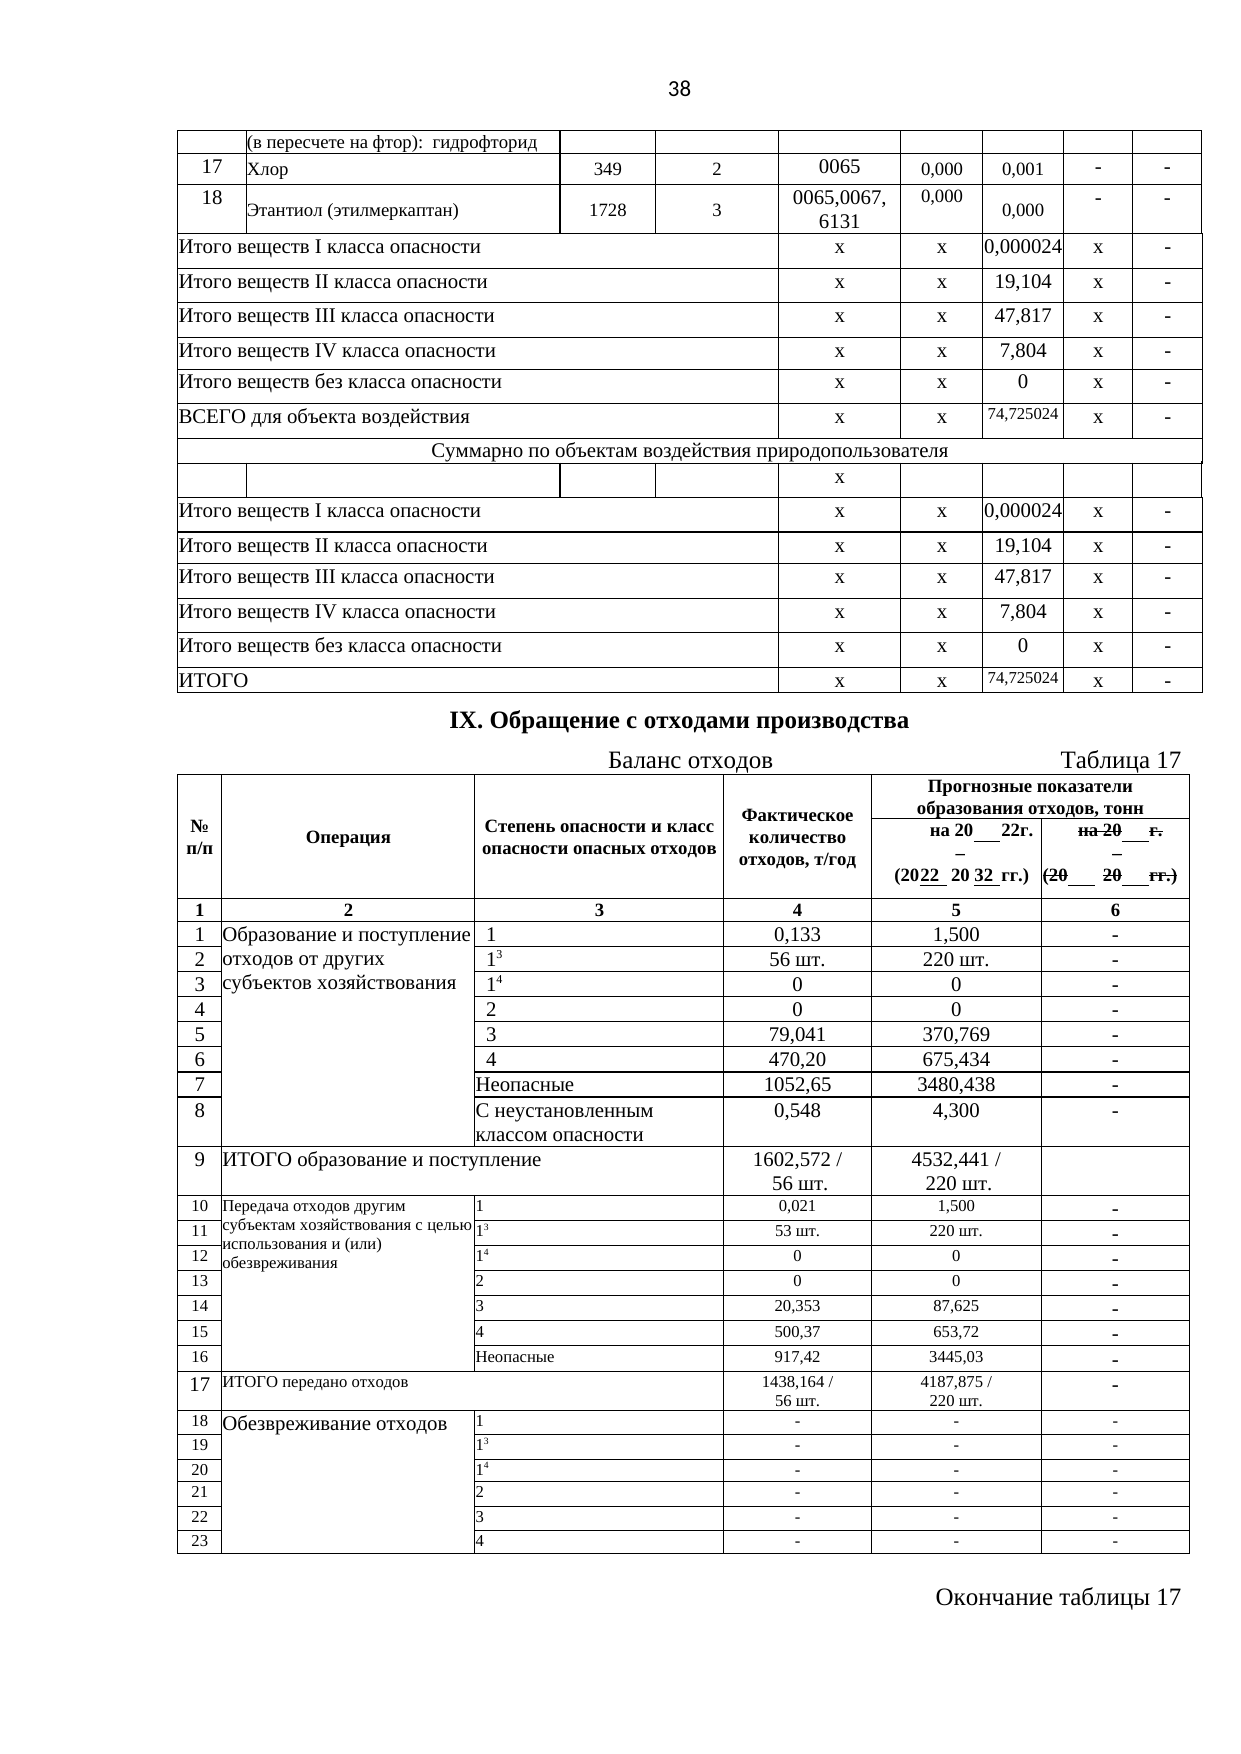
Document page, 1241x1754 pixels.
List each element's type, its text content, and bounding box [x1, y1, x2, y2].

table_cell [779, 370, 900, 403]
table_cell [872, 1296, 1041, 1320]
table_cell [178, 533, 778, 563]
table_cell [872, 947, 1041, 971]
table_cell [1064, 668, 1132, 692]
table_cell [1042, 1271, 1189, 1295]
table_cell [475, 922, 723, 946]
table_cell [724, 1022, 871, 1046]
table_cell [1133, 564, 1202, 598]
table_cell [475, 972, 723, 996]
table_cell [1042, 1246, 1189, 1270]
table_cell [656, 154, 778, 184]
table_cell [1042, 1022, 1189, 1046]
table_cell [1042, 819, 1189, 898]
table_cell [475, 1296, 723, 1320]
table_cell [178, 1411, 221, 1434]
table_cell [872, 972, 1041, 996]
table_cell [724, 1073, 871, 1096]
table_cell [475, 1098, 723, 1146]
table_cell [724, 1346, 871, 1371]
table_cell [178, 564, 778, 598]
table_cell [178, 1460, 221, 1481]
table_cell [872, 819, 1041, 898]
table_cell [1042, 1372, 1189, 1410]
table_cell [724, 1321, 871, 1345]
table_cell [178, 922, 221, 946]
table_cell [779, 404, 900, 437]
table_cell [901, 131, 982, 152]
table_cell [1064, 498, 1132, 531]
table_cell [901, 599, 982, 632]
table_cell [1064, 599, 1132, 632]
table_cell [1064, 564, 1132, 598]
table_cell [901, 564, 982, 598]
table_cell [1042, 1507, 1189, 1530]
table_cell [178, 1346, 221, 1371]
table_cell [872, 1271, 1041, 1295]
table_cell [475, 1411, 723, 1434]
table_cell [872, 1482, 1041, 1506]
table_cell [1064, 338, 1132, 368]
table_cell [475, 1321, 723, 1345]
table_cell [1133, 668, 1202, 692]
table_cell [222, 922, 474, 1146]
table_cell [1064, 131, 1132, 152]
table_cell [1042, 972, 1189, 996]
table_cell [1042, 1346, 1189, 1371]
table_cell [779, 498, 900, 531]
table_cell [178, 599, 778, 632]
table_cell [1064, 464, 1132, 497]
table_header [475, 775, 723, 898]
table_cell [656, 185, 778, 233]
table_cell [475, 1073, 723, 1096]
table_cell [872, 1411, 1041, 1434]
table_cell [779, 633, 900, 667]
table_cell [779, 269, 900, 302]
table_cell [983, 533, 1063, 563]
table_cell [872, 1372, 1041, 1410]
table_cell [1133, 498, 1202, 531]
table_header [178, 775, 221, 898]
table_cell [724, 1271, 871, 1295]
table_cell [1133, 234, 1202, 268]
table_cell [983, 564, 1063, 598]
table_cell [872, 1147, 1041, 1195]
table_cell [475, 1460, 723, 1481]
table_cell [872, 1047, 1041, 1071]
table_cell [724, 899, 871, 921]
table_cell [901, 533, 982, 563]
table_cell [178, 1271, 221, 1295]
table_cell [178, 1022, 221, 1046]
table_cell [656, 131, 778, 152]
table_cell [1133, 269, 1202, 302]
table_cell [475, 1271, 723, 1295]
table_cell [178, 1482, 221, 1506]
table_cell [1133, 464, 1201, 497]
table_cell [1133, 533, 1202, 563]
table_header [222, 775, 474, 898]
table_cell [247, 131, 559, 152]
text Окончание таблицы 17 [177, 1582, 1181, 1611]
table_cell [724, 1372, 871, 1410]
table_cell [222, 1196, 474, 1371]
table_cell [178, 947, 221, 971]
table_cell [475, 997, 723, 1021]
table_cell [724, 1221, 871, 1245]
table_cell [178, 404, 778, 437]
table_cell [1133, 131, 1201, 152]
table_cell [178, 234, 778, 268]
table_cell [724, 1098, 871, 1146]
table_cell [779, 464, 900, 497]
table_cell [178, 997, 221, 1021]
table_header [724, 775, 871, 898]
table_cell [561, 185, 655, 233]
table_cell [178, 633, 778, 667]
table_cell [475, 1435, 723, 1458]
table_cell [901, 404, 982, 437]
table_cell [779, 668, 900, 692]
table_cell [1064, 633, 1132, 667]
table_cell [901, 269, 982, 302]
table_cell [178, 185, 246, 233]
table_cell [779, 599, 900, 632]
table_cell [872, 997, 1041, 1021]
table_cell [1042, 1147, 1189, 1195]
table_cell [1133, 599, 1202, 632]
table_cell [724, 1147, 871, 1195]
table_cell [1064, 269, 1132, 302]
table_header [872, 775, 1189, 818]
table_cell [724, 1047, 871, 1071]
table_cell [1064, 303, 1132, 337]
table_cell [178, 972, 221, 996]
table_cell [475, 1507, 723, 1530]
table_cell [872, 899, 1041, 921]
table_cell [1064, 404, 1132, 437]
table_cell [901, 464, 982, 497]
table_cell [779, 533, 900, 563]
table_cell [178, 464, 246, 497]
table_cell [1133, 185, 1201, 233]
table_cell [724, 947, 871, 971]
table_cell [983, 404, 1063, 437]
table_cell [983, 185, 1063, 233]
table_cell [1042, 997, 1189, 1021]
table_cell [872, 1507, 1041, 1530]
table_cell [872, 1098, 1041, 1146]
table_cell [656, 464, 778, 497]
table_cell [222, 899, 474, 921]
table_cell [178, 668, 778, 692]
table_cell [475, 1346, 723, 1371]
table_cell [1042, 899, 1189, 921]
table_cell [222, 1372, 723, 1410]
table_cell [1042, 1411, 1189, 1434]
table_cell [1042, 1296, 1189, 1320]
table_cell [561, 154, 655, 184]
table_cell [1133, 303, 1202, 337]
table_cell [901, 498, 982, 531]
text Баланс отходов Таблица 17 [177, 745, 1181, 774]
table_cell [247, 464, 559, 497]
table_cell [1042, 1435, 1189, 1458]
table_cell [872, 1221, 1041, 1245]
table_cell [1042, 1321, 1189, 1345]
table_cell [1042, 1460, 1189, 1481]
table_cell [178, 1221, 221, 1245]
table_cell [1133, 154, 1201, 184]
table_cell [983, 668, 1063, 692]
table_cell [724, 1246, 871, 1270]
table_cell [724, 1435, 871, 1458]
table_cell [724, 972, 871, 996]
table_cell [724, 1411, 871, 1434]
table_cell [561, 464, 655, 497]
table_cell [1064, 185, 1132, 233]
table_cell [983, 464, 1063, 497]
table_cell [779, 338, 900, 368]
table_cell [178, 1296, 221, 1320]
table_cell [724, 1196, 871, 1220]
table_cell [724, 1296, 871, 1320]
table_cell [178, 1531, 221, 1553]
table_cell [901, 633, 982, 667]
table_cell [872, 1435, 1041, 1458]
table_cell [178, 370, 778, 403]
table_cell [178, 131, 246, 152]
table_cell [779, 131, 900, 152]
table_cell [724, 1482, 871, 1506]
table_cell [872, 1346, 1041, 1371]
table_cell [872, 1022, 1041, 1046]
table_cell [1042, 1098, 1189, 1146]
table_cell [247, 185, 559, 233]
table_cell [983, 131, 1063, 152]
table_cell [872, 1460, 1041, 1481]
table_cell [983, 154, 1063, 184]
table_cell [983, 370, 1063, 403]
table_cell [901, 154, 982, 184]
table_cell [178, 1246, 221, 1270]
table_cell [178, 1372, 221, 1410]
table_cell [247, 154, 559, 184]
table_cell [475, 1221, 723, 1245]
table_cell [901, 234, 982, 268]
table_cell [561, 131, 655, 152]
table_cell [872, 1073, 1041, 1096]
text IX. Обращение с отходами производства [177, 705, 1181, 733]
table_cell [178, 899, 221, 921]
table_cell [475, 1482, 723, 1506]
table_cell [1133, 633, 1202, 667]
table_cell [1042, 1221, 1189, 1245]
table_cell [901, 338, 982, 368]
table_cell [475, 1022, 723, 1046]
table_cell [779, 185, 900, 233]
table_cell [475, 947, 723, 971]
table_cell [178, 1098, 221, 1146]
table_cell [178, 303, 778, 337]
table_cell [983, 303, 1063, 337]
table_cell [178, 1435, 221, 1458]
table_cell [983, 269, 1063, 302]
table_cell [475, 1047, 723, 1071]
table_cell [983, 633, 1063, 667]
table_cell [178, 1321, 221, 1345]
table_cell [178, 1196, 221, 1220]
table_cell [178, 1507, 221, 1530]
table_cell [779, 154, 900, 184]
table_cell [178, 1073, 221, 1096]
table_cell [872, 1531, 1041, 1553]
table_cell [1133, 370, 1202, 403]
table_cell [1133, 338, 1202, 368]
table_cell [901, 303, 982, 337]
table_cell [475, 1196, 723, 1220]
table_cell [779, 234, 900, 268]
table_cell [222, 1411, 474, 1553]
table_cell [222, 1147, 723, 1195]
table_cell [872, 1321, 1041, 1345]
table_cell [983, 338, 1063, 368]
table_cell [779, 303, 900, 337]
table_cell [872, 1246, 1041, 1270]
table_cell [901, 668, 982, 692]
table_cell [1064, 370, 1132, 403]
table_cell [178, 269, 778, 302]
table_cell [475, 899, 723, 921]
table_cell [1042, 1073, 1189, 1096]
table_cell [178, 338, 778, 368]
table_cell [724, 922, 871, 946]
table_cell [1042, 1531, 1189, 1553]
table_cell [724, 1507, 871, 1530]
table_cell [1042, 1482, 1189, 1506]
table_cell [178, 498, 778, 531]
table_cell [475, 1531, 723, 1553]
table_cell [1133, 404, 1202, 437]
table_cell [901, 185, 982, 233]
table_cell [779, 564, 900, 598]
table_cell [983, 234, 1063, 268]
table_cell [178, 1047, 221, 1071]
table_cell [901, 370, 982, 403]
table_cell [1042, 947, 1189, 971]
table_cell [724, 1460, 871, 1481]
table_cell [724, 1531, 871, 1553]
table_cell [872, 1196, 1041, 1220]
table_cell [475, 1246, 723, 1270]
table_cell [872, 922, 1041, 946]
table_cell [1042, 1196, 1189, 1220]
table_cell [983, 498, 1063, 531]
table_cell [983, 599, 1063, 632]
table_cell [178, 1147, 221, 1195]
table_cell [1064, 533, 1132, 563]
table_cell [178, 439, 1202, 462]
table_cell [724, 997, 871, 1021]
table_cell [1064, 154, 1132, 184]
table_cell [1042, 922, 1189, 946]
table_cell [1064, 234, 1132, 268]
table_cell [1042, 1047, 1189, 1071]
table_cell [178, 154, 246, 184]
